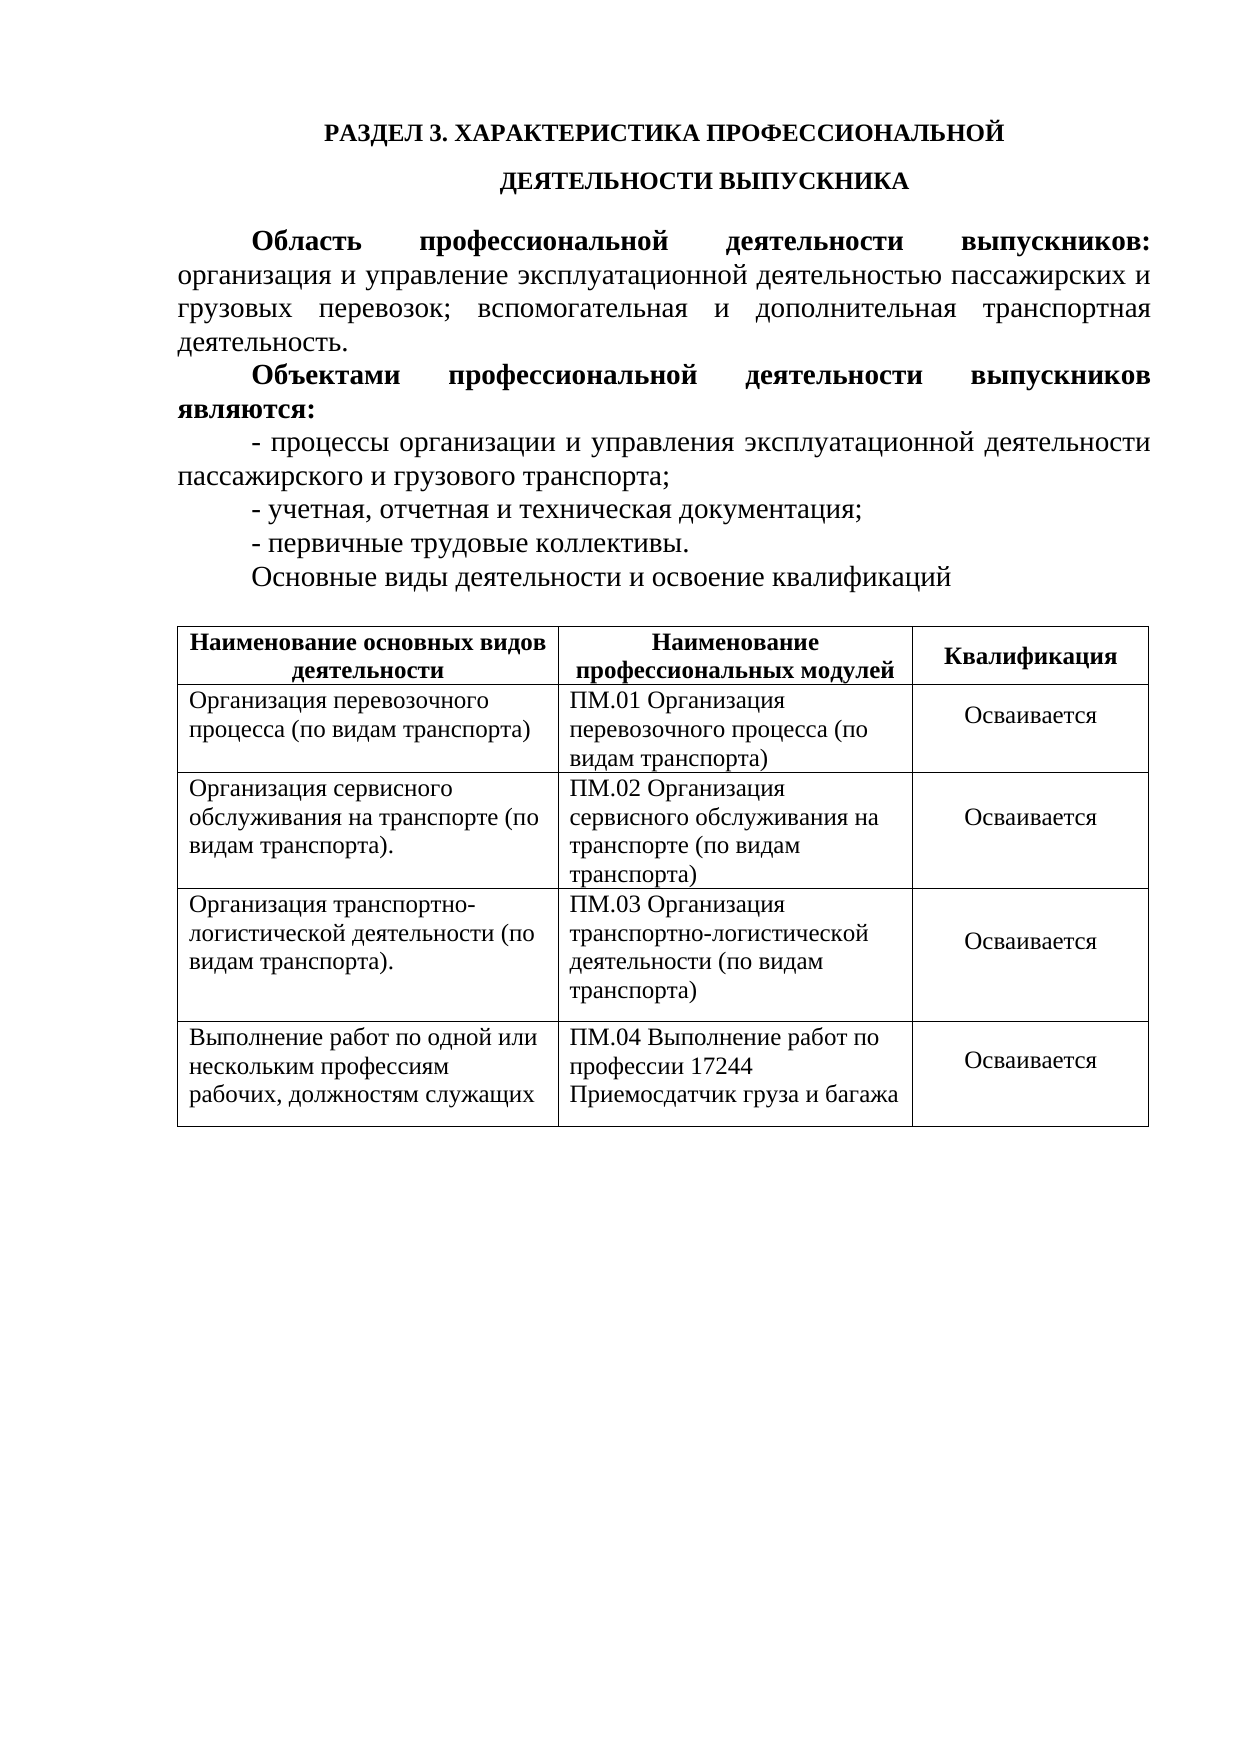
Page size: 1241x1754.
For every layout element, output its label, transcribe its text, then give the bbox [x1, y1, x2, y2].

table_cell Осваивается [913, 773, 1148, 888]
table_cell Организация сервисного обслуживания на транспорте (по видам транспорта). [178, 773, 558, 888]
table_header Квалификация [913, 627, 1148, 684]
table_cell Осваивается [913, 889, 1148, 1021]
table_header Наименование основных видов деятельности [178, 627, 558, 684]
text РАЗДЕЛ 3. ХАРАКТЕРИСТИКА ПРОФЕССИОНАЛЬНОЙ [177, 118, 1152, 147]
table_header Наименование профессиональных модулей [559, 627, 912, 684]
text Объектами профессиональной деятельности выпускников являются: [177, 357, 1152, 424]
text Основные виды деятельности и освоение квалификаций [177, 559, 1152, 592]
text - учетная, отчетная и техническая документация; [177, 492, 1152, 525]
text - первичные трудовые коллективы. [177, 525, 1152, 559]
table_cell ПМ.04 Выполнение работ по профессии 17244 Приемосдатчик груза и багажа [559, 1022, 912, 1126]
table_cell Осваивается [913, 1022, 1148, 1126]
text - процессы организации и управления эксплуатационной деятельности пассажирского и грузового транспорта; [177, 424, 1152, 492]
table_cell Выполнение работ по одной или нескольким профессиям рабочих, должностям служащих [178, 1022, 558, 1126]
table_cell ПМ.02 Организация сервисного обслуживания на транспорте (по видам транспорта) [559, 773, 912, 888]
table_cell ПМ.01 Организация перевозочного процесса (по видам транспорта) [559, 685, 912, 772]
table_cell Организация транспортно-логистической деятельности (по видам транспорта). [178, 889, 558, 1021]
table_cell Организация перевозочного процесса (по видам транспорта) [178, 685, 558, 772]
text ДЕЯТЕЛЬНОСТИ ВЫПУСКНИКА [177, 166, 1152, 194]
table_cell ПМ.03 Организация транспортно-логистической деятельности (по видам транспорта) [559, 889, 912, 1021]
table_cell Осваивается [913, 685, 1148, 772]
text Область профессиональной деятельности выпускников: организация и управление эксплуатационной деятельностью пассажирских и грузовых перевозок; вспомогательная и дополнительная транспортная деятельность. [177, 223, 1152, 357]
